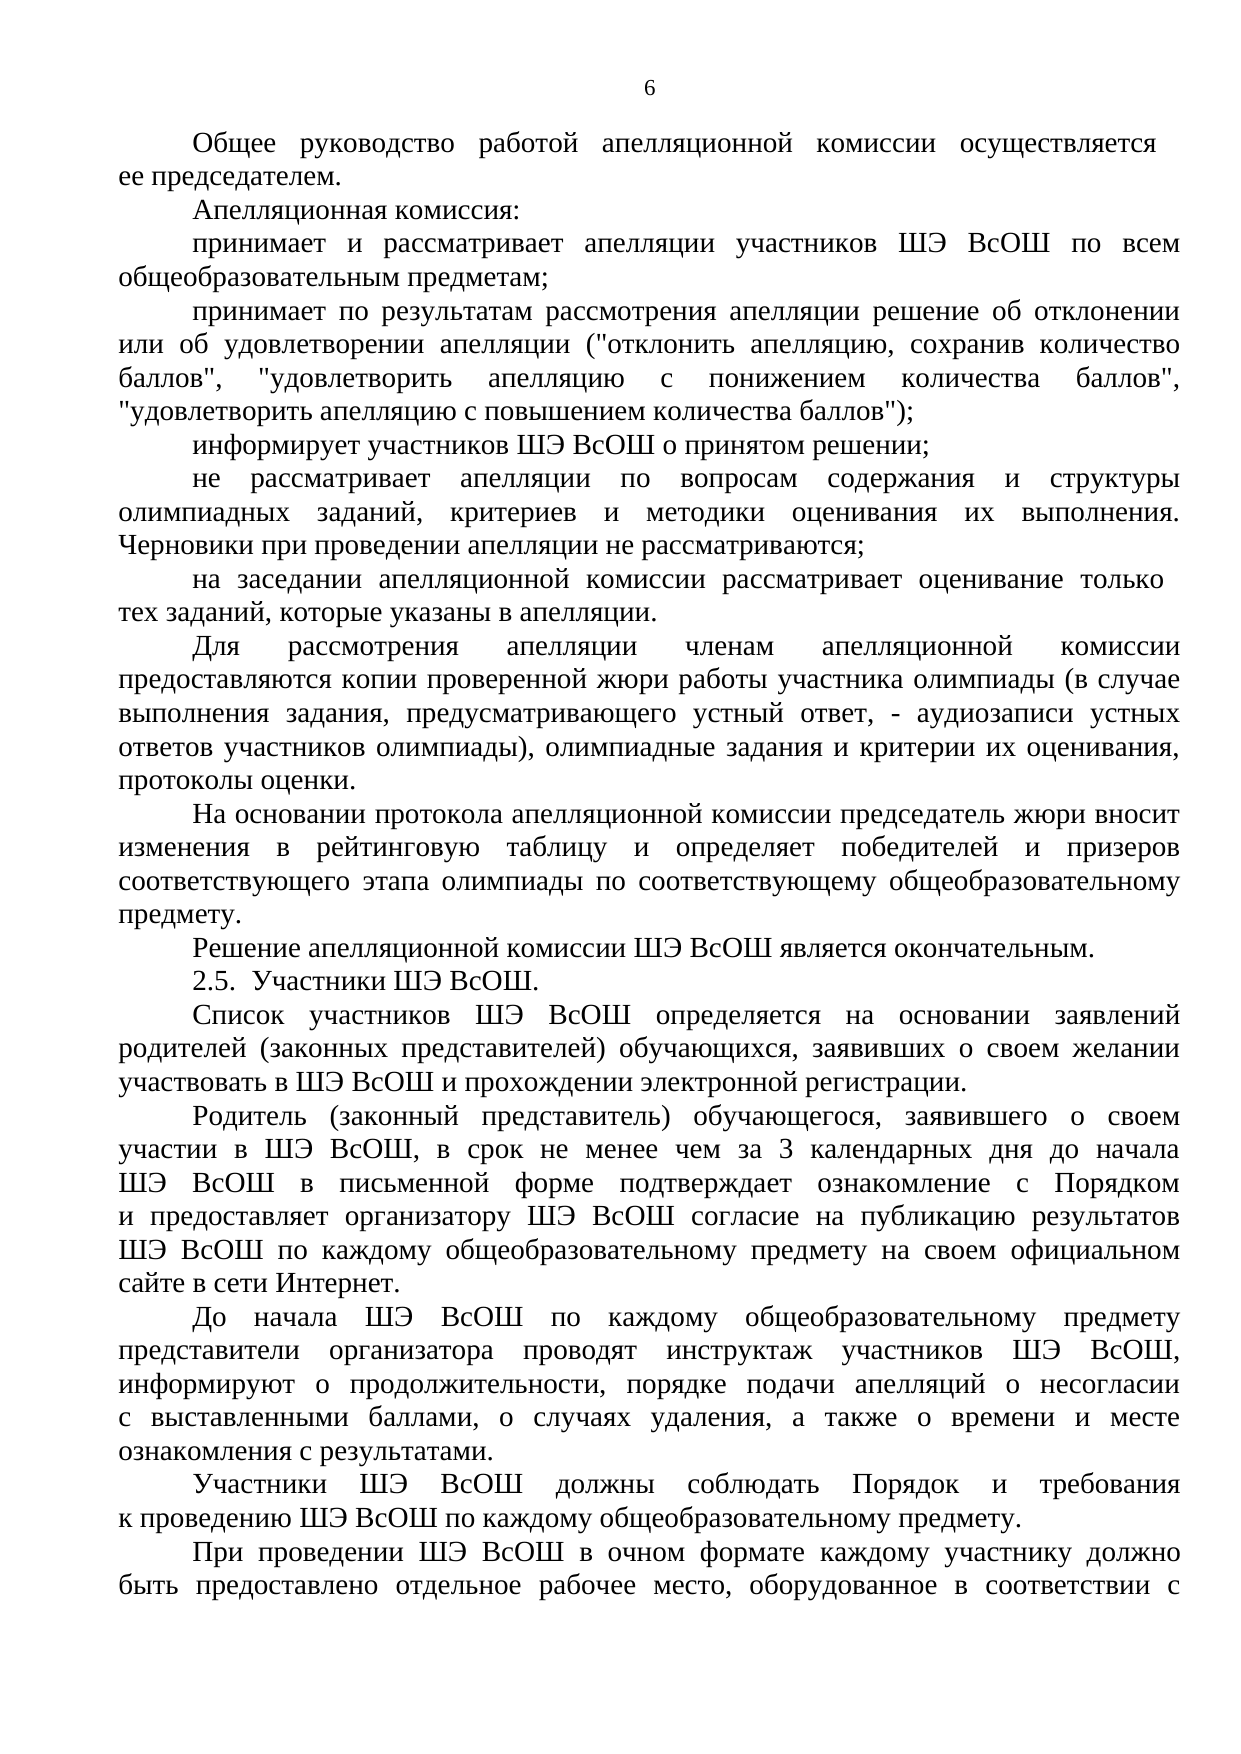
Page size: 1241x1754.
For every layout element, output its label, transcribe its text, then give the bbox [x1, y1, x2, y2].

text принимает по результатам рассмотрения апелляции решение об отклонении или об удовлетворении апелляции ("отклонить апелляцию, сохранив количество баллов", "удовлетворить апелляцию с понижением количества баллов", "удовлетворить апелляцию с повышением количества баллов"); [118, 293, 1181, 427]
text принимает и рассматривает апелляции участников ШЭ ВсОШ по всем общеобразовательным предметам; [118, 226, 1181, 293]
text 2.5. Участники ШЭ ВсОШ. [118, 963, 1181, 997]
text Для рассмотрения апелляции членам апелляционной комиссии предоставляются копии проверенной жюри работы участника олимпиады (в случае выполнения задания, предусматривающего устный ответ, - аудиозаписи устных ответов участников олимпиады), олимпиадные задания и критерии их оценивания, протоколы оценки. [118, 628, 1181, 796]
text На основании протокола апелляционной комиссии председатель жюри вносит изменения в рейтинговую таблицу и определяет победителей и призеров соответствующего этапа олимпиады по соответствующему общеобразовательному предмету. [118, 796, 1181, 930]
text не рассматривает апелляции по вопросам содержания и структуры олимпиадных заданий, критериев и методики оценивания их выполнения. Черновики при проведении апелляции не рассматриваются; [118, 460, 1181, 561]
text информирует участников ШЭ ВсОШ о принятом решении; [118, 427, 1181, 460]
text Апелляционная комиссия: [118, 192, 1181, 226]
text Общее руководство работой апелляционной комиссии осуществляется ее председателем. [118, 125, 1181, 192]
text Решение апелляционной комиссии ШЭ ВсОШ является окончательным. [118, 930, 1181, 963]
text на заседании апелляционной комиссии рассматривает оценивание только тех заданий, которые указаны в апелляции. [118, 561, 1181, 628]
text Родитель (законный представитель) обучающегося, заявившего о своем участии в ШЭ ВсОШ, в срок не менее чем за 3 календарных дня до начала ШЭ ВсОШ в письменной форме подтверждает ознакомление с Порядком и предоставляет организатору ШЭ ВсОШ согласие на публикацию результатов ШЭ ВсОШ по каждому общеобразовательному предмету на своем официальном сайте в сети Интернет. [118, 1098, 1181, 1299]
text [118, 1534, 1181, 1601]
text До начала ШЭ ВсОШ по каждому общеобразовательному предмету представители организатора проводят инструктаж участников ШЭ ВсОШ, информируют о продолжительности, порядке подачи апелляций о несогласии с выставленными баллами, о случаях удаления, а также о времени и месте ознакомления с результатами. [118, 1299, 1181, 1467]
text Список участников ШЭ ВсОШ определяется на основании заявлений родителей (законных представителей) обучающихся, заявивших о своем желании участвовать в ШЭ ВсОШ и прохождении электронной регистрации. [118, 997, 1181, 1098]
text Участники ШЭ ВсОШ должны соблюдать Порядок и требования к проведению ШЭ ВсОШ по каждому общеобразовательному предмету. [118, 1467, 1181, 1534]
